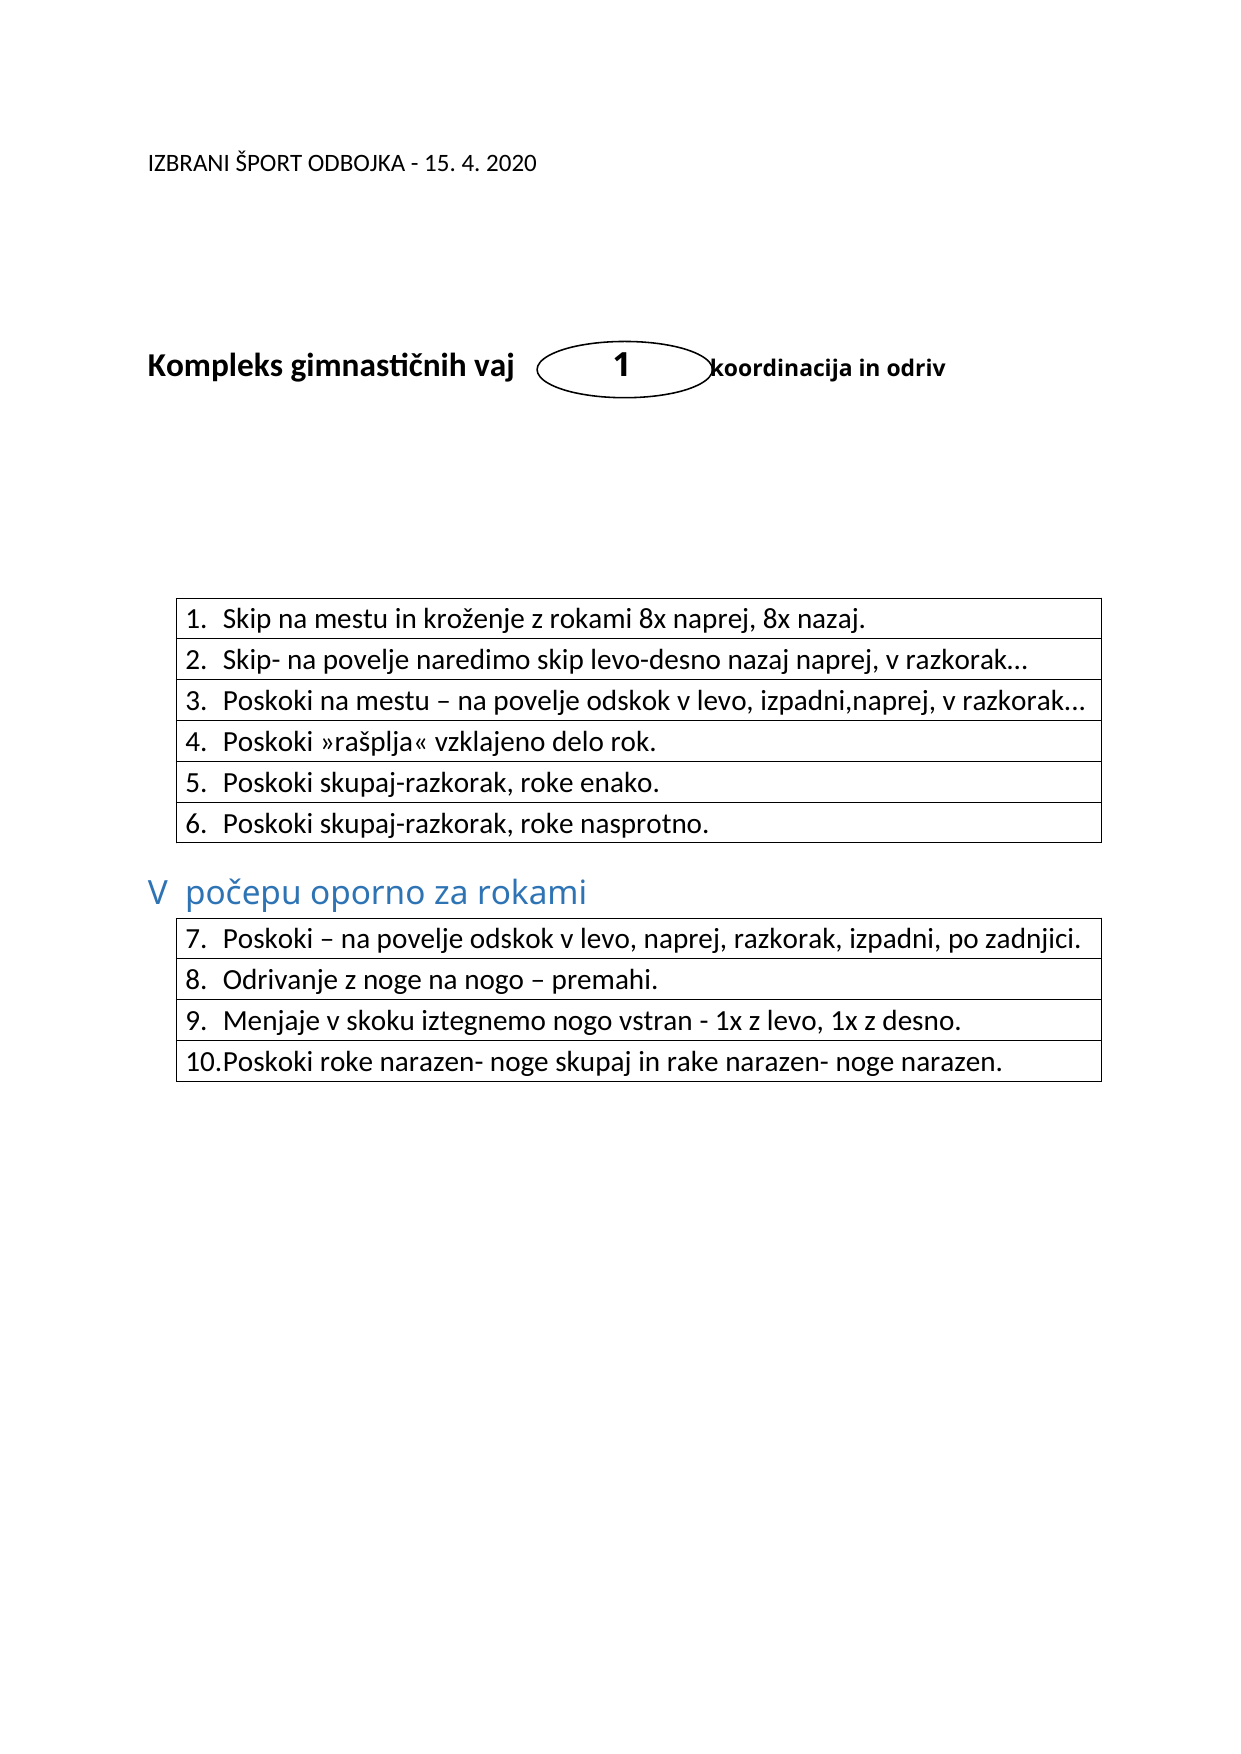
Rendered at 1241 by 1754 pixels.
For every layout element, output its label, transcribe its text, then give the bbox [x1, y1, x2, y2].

list Poskoki »rašplja« vzklajeno delo rok. [177, 721, 1101, 761]
text IZBRANI ŠPORT ODBOJKA - 15. 4. 2020 [148, 148, 1093, 178]
subtitle V počepu oporno za rokami [148, 868, 1093, 914]
list Menjaje v skoku iztegnemo nogo vstran - 1x z levo, 1x z desno. [177, 1000, 1101, 1040]
list Poskoki skupaj-razkorak, roke enako. [177, 762, 1101, 802]
list Odrivanje z noge na nogo – premahi. [177, 959, 1101, 999]
list Poskoki roke narazen- noge skupaj in rake narazen- noge narazen. [177, 1041, 1101, 1081]
text Kompleks gimnastičnih vaj 1 koordinacija in odriv [148, 341, 1093, 386]
list Skip na mestu in kroženje z rokami 8x naprej, 8x nazaj. [177, 599, 1101, 638]
list Poskoki skupaj-razkorak, roke nasprotno. [177, 803, 1101, 842]
list Poskoki – na povelje odskok v levo, naprej, razkorak, izpadni, po zadnjici. [177, 919, 1101, 958]
list Skip- na povelje naredimo skip levo-desno nazaj naprej, v razkorak… [177, 639, 1101, 679]
list Poskoki na mestu – na povelje odskok v levo, izpadni,naprej, v razkorak... [177, 680, 1101, 720]
